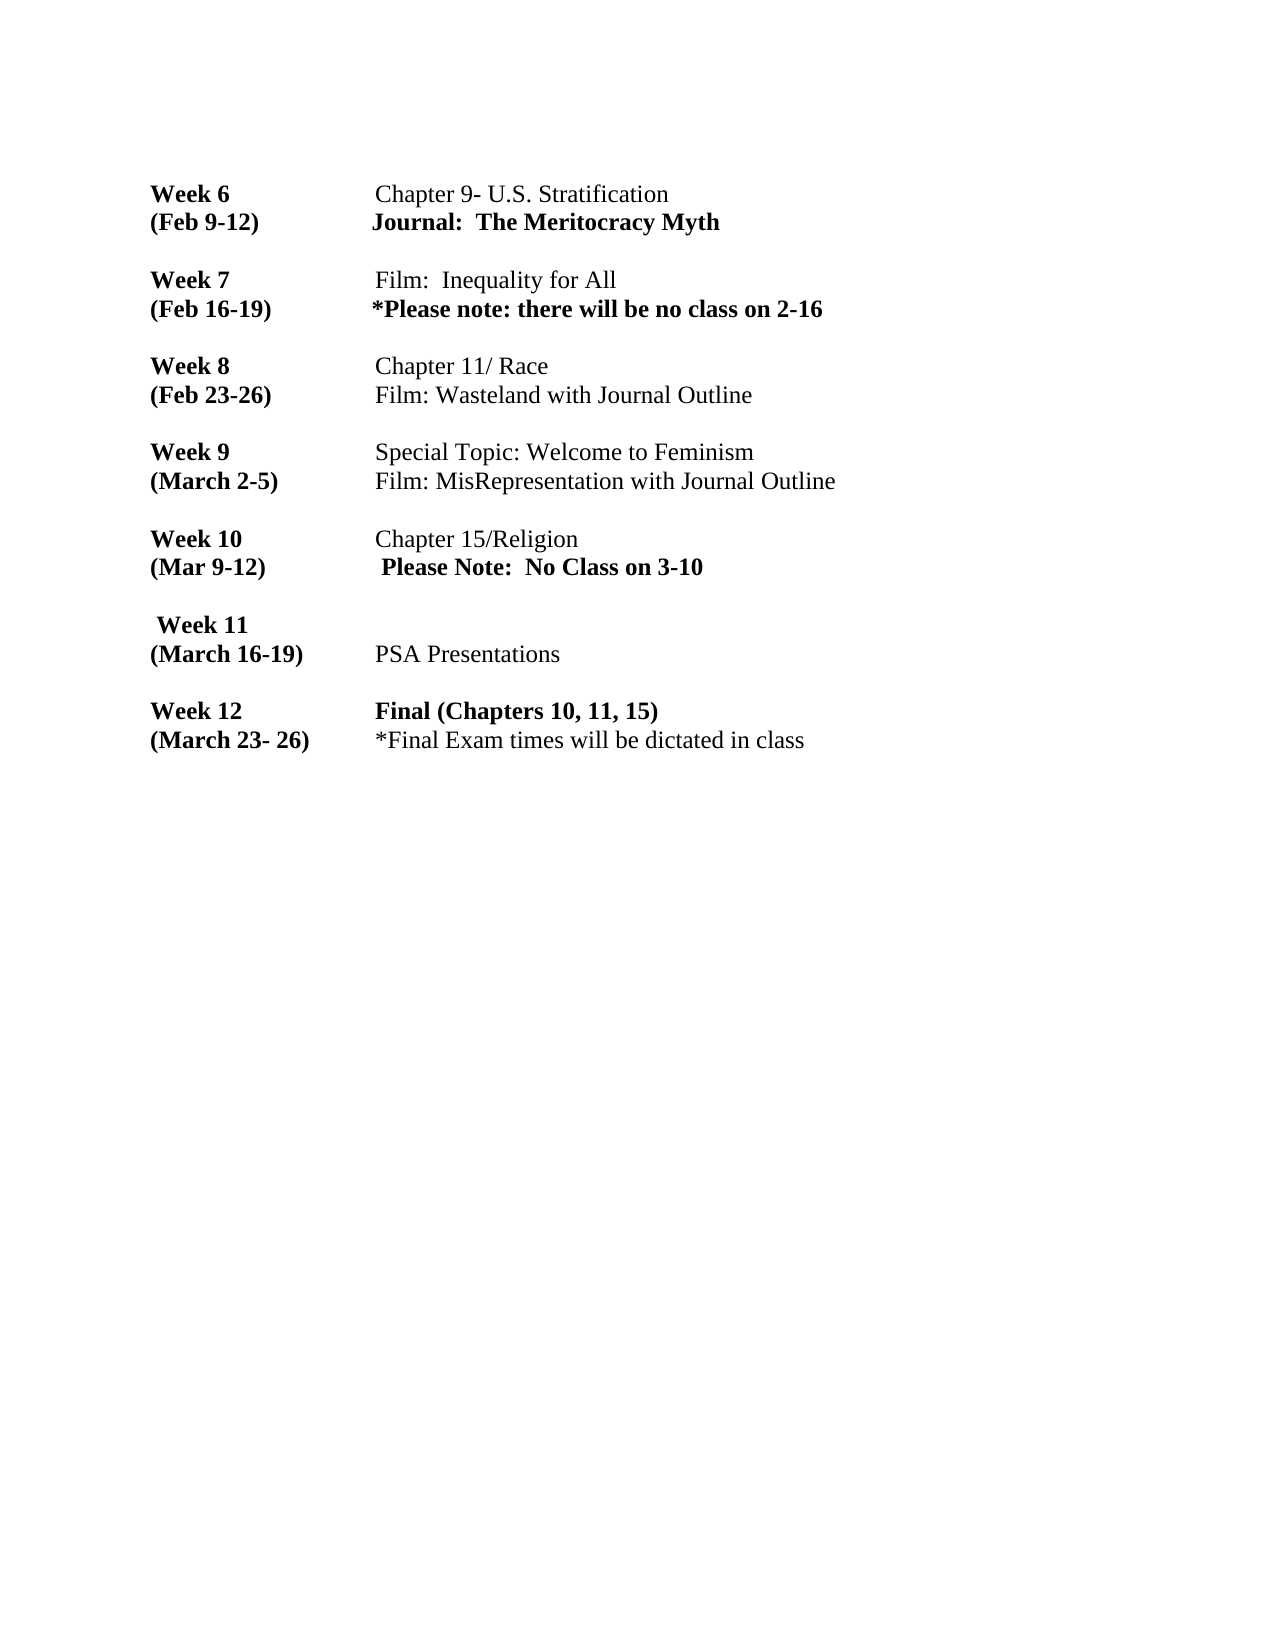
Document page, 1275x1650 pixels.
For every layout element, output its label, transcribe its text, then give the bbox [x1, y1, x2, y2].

text (Mar 9-12) Please Note: No Class on 3-10 [150, 552, 1125, 581]
text Week 8 Chapter 11/ Race [150, 351, 1125, 380]
text (Feb 23-26) Film: Wasteland with Journal Outline [150, 380, 1125, 409]
text Week 11 [150, 610, 1125, 639]
text Week 6 Chapter 9- U.S. Stratification [150, 179, 1125, 207]
text (March 23- 26) *Final Exam times will be dictated in class [150, 725, 1125, 754]
text (March 16-19) PSA Presentations [150, 639, 1125, 667]
text (Feb 9-12) Journal: The Meritocracy Myth [150, 207, 1125, 236]
text Week 7 Film: Inequality for All [150, 265, 1125, 294]
text Week 10 Chapter 15/Religion [150, 524, 1125, 552]
text Week 12 Final (Chapters 10, 11, 15) [150, 696, 1125, 725]
text (March 2-5) Film: MisRepresentation with Journal Outline [150, 466, 1125, 495]
text (Feb 16-19) *Please note: there will be no class on 2-16 [150, 294, 1125, 322]
text Week 9 Special Topic: Welcome to Feminism [150, 437, 1125, 466]
